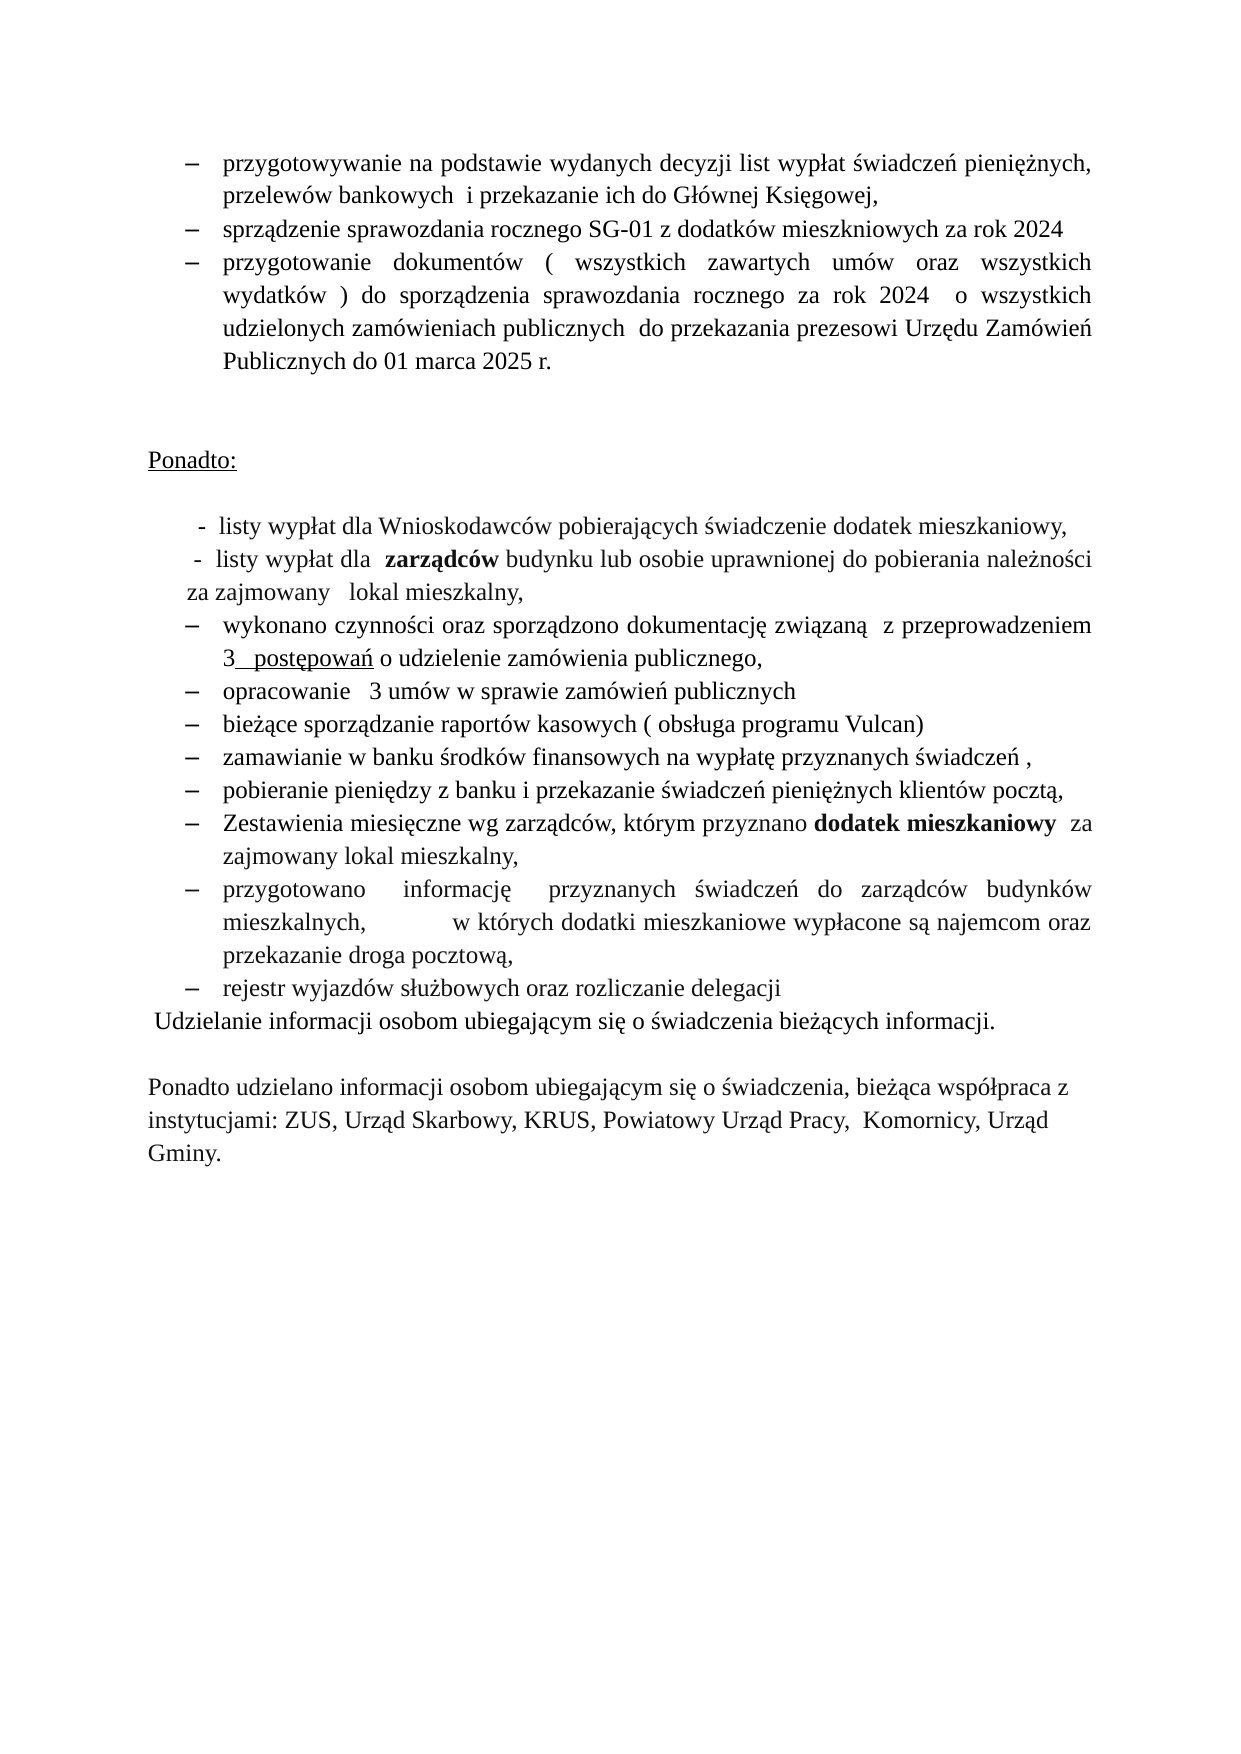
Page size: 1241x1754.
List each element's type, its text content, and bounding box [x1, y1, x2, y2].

list zamawianie w banku środków finansowych na wypłatę przyznanych świadczeń , [185, 742, 1093, 771]
list przygotowanie dokumentów ( wszystkich zawartych umów oraz wszystkich wydatków ) do sporządzenia sprawozdania rocznego za rok 2024 o wszystkich udzielonych zamówieniach publicznych do przekazania prezesowi Urzędu Zamówień Publicznych do 01 marca 2025 r. [185, 247, 1093, 374]
list wykonano czynności oraz sporządzono dokumentację związaną z przeprowadzeniem 3 postępowań o udzielenie zamówienia publicznego, [185, 610, 1093, 672]
list przygotowano informację przyznanych świadczeń do zarządców budynków mieszkalnych, w których dodatki mieszkaniowe wypłacone są najemcom oraz przekazanie droga pocztową, [185, 874, 1093, 969]
text - listy wypłat dla zarządców budynku lub osobie uprawnionej do pobierania należności za zajmowany lokal mieszkalny, [187, 544, 1093, 606]
text Ponadto: [148, 445, 1093, 473]
list pobieranie pieniędzy z banku i przekazanie świadczeń pieniężnych klientów pocztą, [185, 775, 1093, 804]
text Udzielanie informacji osobom ubiegającym się o świadczenia bieżących informacji. [148, 1006, 1093, 1035]
text Ponadto udzielano informacji osobom ubiegającym się o świadczenia, bieżąca współpraca z instytucjami: ZUS, Urząd Skarbowy, KRUS, Powiatowy Urząd Pracy, Komornicy, Urząd Gminy. [148, 1072, 1093, 1167]
list rejestr wyjazdów służbowych oraz rozliczanie delegacji [185, 973, 1093, 1002]
list sprządzenie sprawozdania rocznego SG-01 z dodatków mieszkniowych za rok 2024 [185, 214, 1093, 242]
list bieżące sporządzanie raportów kasowych ( obsługa programu Vulcan) [185, 709, 1093, 738]
list Zestawienia miesięczne wg zarządców, którym przyznano dodatek mieszkaniowy za zajmowany lokal mieszkalny, [185, 808, 1093, 870]
text - listy wypłat dla Wnioskodawców pobierających świadczenie dodatek mieszkaniowy, [148, 511, 1093, 539]
list opracowanie 3 umów w sprawie zamówień publicznych [185, 676, 1093, 705]
list przygotowywanie na podstawie wydanych decyzji list wypłat świadczeń pieniężnych, przelewów bankowych i przekazanie ich do Głównej Księgowej, [185, 148, 1093, 209]
